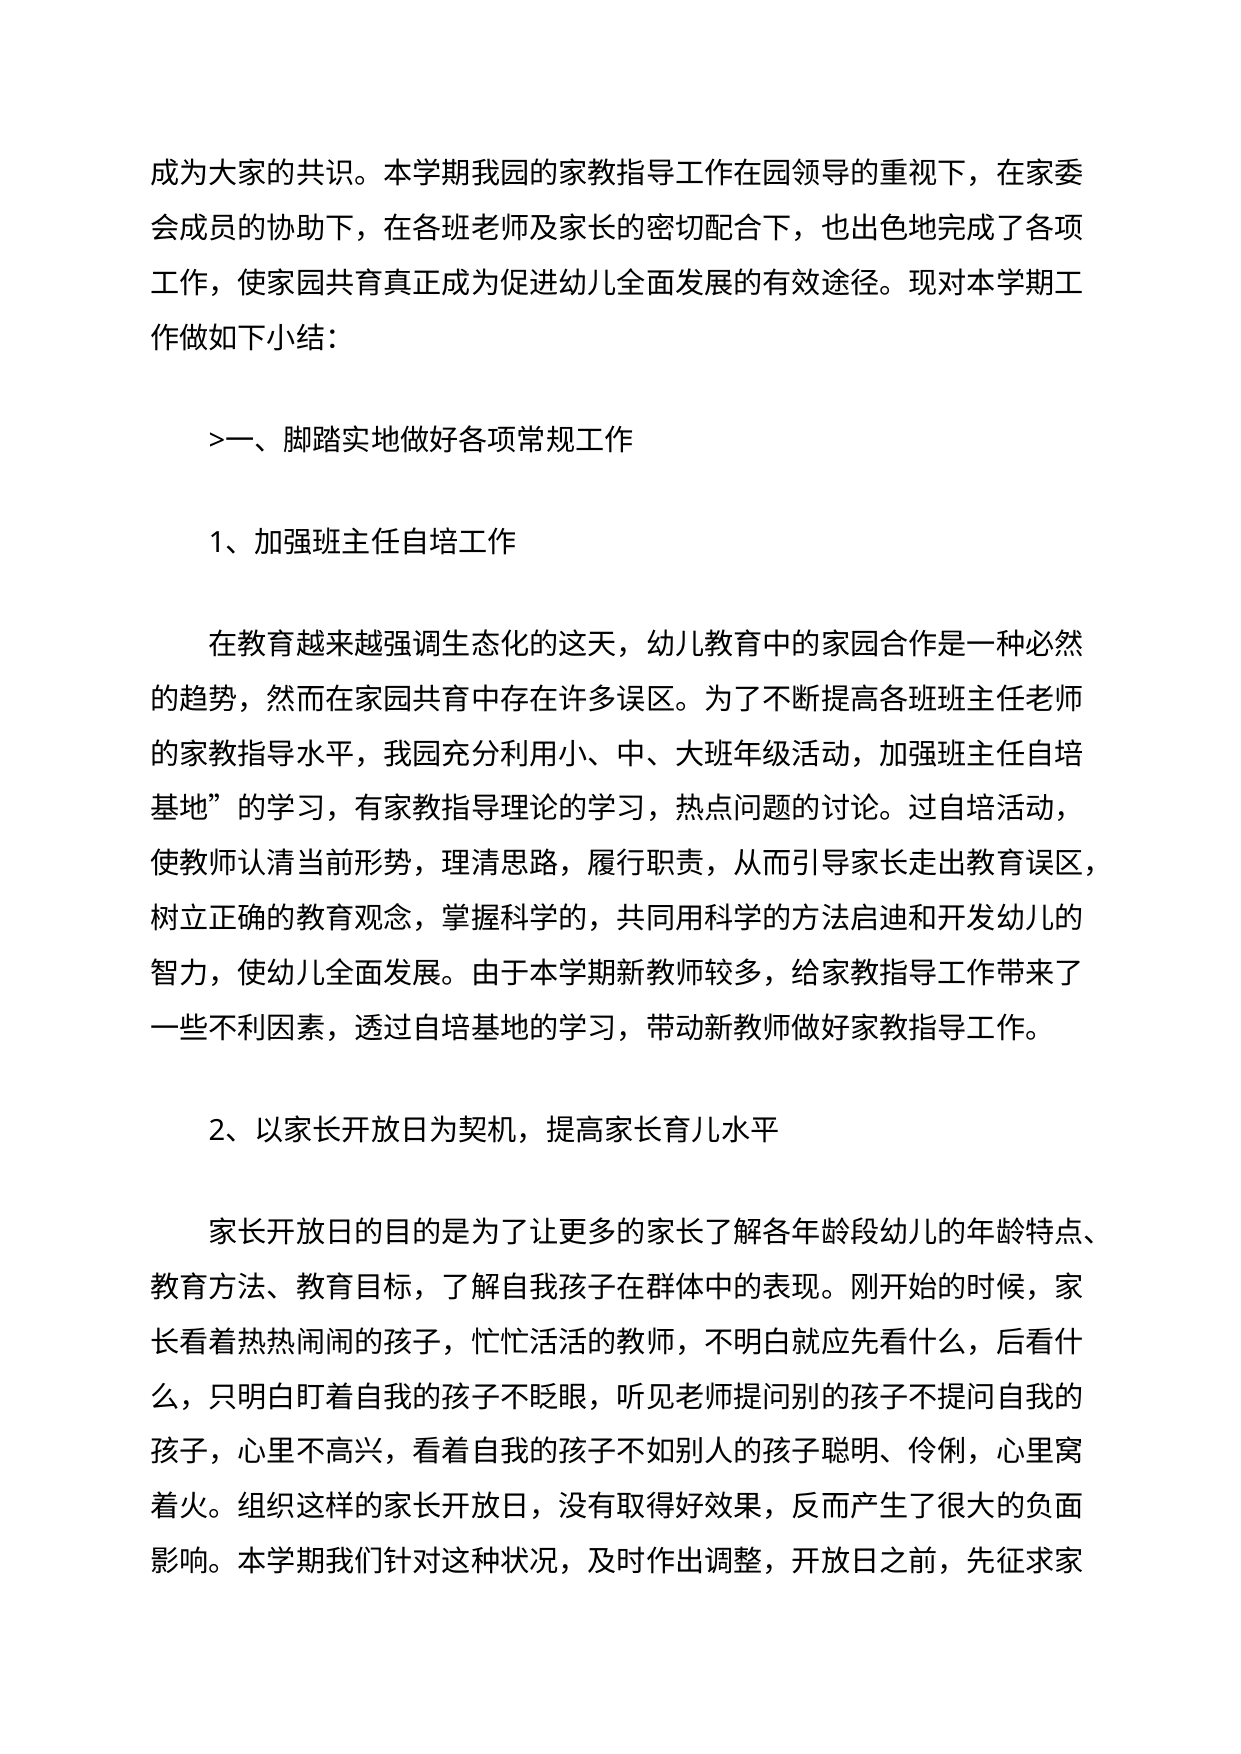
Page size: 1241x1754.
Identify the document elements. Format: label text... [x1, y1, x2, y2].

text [150, 1208, 1090, 1580]
text >一、脚踏实地做好各项常规工作 [150, 416, 1090, 459]
text 1、加强班主任自培工作 [150, 518, 1090, 561]
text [150, 150, 1090, 357]
text 在教育越来越强调生态化的这天，幼儿教育中的家园合作是一种必然的趋势，然而在家园共育中存在许多误区。为了不断提高各班班主任老师的家教指导水平，我园充分利用小、中、大班年级活动，加强班主任自培基地”的学习，有家教指导理论的学习，热点问题的讨论。过自培活动，使教师认清当前形势，理清思路，履行职责，从而引导家长走出教育误区，树立正确的教育观念，掌握科学的，共同用科学的方法启迪和开发幼儿的智力，使幼儿全面发展。由于本学期新教师较多，给家教指导工作带来了一些不利因素，透过自培基地的学习，带动新教师做好家教指导工作。 [150, 620, 1090, 1047]
text 2、以家长开放日为契机，提高家长育儿水平 [150, 1106, 1090, 1149]
